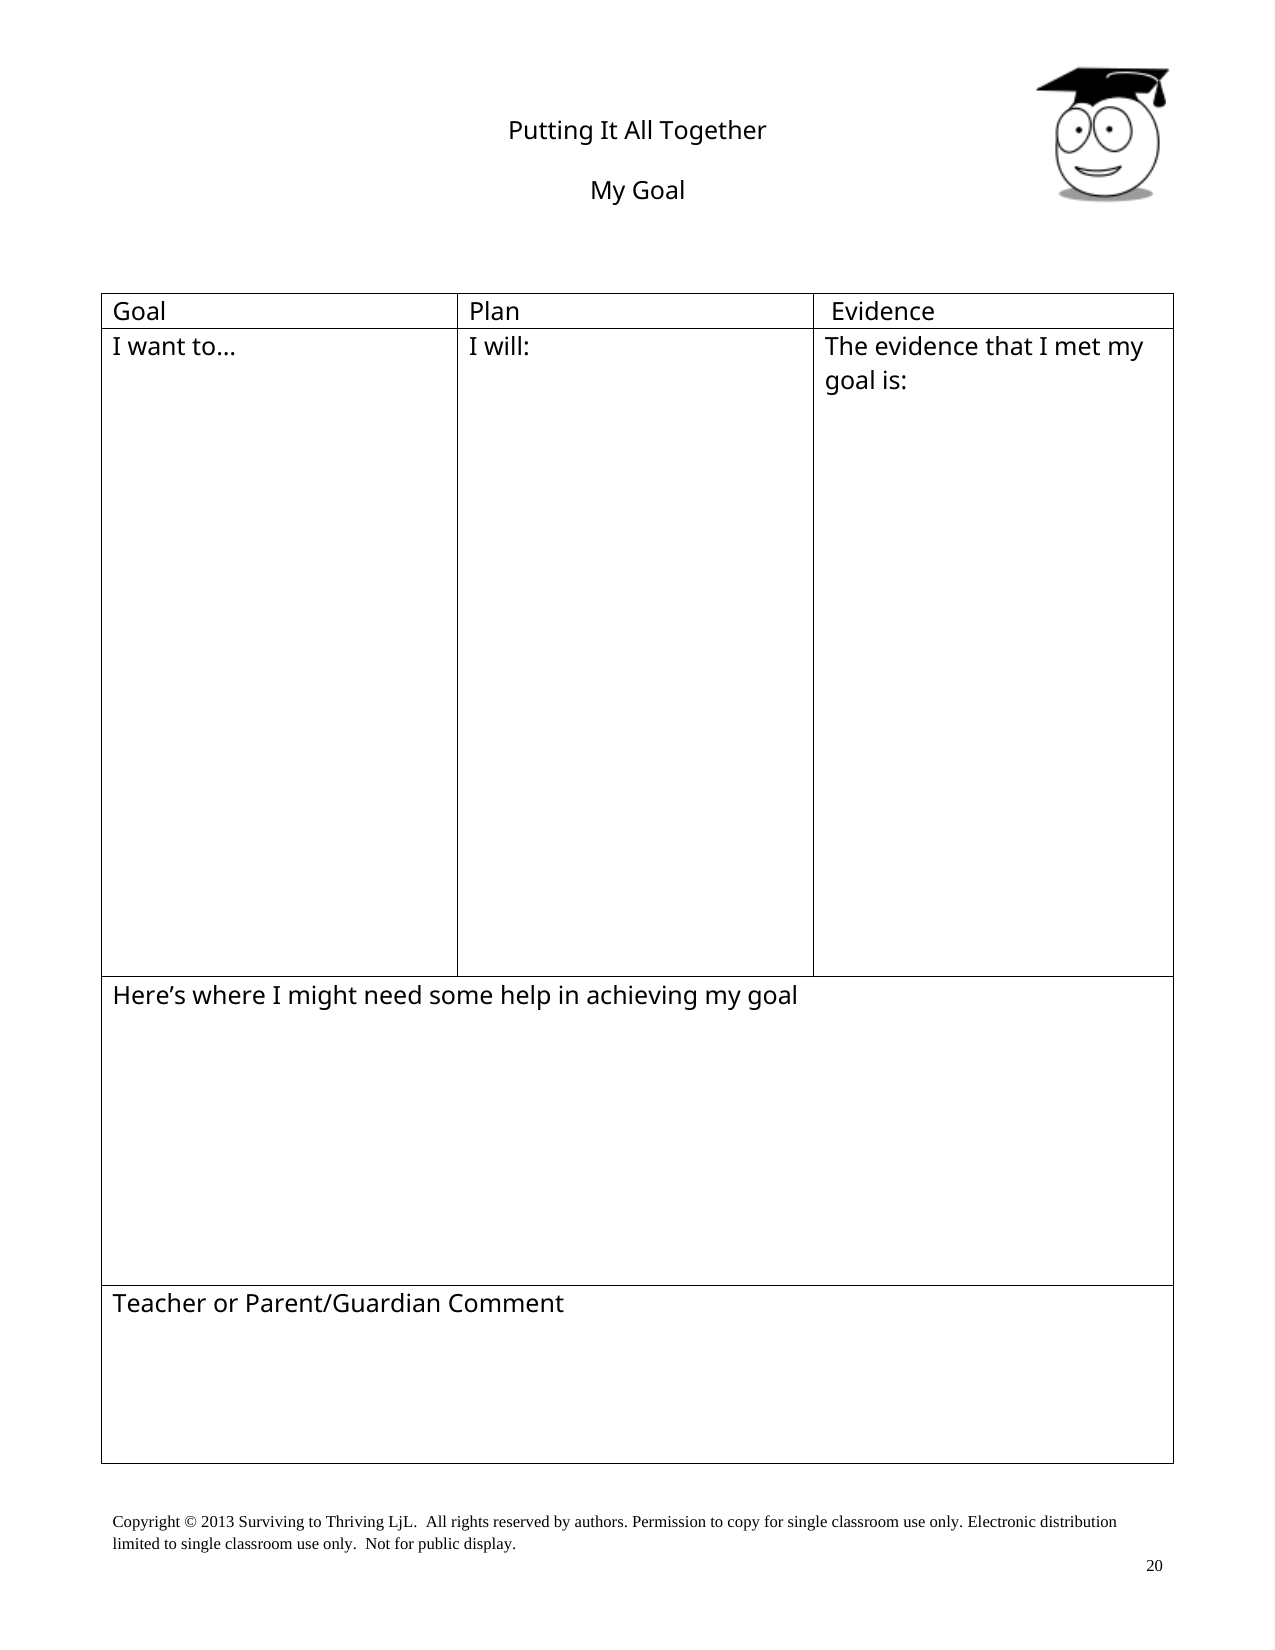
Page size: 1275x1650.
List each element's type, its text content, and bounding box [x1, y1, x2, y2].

table_header Evidence [814, 294, 1173, 328]
table_header Plan [458, 294, 813, 328]
table_header Goal [102, 294, 457, 328]
table_cell Teacher or Parent/Guardian Comment [102, 1286, 1173, 1463]
text My Goal [112, 172, 1162, 207]
text Putting It All Together [112, 112, 1032, 147]
table_cell Here’s where I might need some help in achieving my goal [102, 977, 1173, 1284]
table_cell I want to… [102, 329, 457, 976]
table_cell I will: [458, 329, 813, 976]
picture [1032, 65, 1174, 206]
table_cell The evidence that I met my goal is: [814, 329, 1173, 976]
